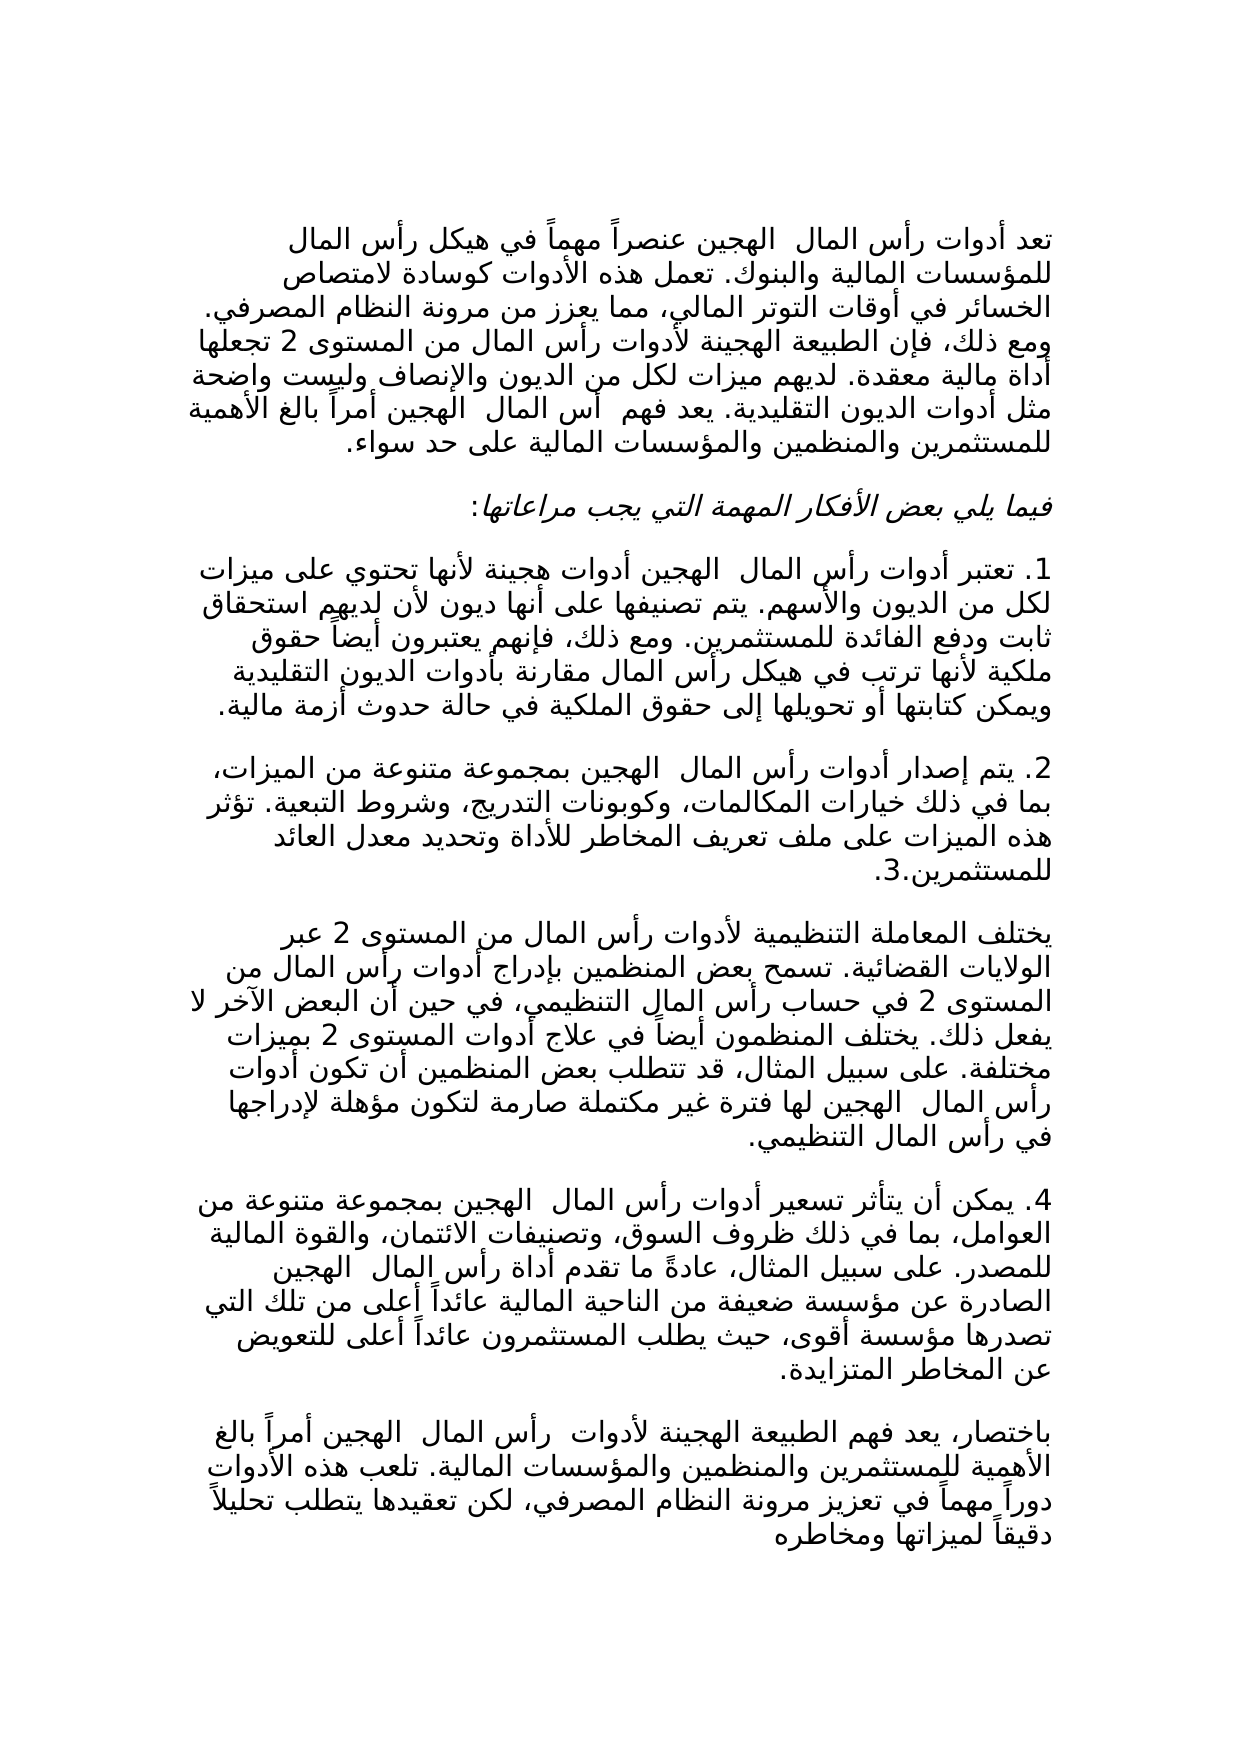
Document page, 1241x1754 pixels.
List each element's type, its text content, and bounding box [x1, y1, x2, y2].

text باختصار، يعد فهم الطبيعة الهجينة لأدوات رأس المال الهجين أمراً بالغ الأهمية للمستثمرين والمنظمين والمؤسسات المالية. تلعب هذه الأدوات دوراً مهماً في تعزيز مرونة النظام المصرفي، لكن تعقيدها يتطلب تحليلاً دقيقاً لميزاتها ومخاطره [187, 1416, 1053, 1552]
text فيما يلي بعض الأفكار المهمة التي يجب مراعاتها: [187, 489, 1053, 523]
text 2. يتم إصدار أدوات رأس المال الهجين بمجموعة متنوعة من الميزات، بما في ذلك خيارات المكالمات، وكوبونات التدريج، وشروط التبعية. تؤثر هذه الميزات على ملف تعريف المخاطر للأداة وتحديد معدل العائد للمستثمرين.3. [187, 751, 1053, 887]
text يختلف المعاملة التنظيمية لأدوات رأس المال من المستوى 2 عبر الولايات القضائية. تسمح بعض المنظمين بإدراج أدوات رأس المال من المستوى 2 في حساب رأس المال التنظيمي، في حين أن البعض الآخر لا يفعل ذلك. يختلف المنظمون أيضاً في علاج أدوات المستوى 2 بميزات مختلفة. على سبيل المثال، قد تتطلب بعض المنظمين أن تكون أدوات رأس المال الهجين لها فترة غير مكتملة صارمة لتكون مؤهلة لإدراجها في رأس المال التنظيمي. [187, 916, 1053, 1154]
text 1. تعتبر أدوات رأس المال الهجين أدوات هجينة لأنها تحتوي على ميزات لكل من الديون والأسهم. يتم تصنيفها على أنها ديون لأن لديهم استحقاق ثابت ودفع الفائدة للمستثمرين. ومع ذلك، فإنهم يعتبرون أيضاً حقوق ملكية لأنها ترتب في هيكل رأس المال مقارنة بأدوات الديون التقليدية ويمكن كتابتها أو تحويلها إلى حقوق الملكية في حالة حدوث أزمة مالية. [187, 552, 1053, 722]
text 4. يمكن أن يتأثر تسعير أدوات رأس المال الهجين بمجموعة متنوعة من العوامل، بما في ذلك ظروف السوق، وتصنيفات الائتمان، والقوة المالية للمصدر. على سبيل المثال، عادةً ما تقدم أداة رأس المال الهجين الصادرة عن مؤسسة ضعيفة من الناحية المالية عائداً أعلى من تلك التي تصدرها مؤسسة أقوى، حيث يطلب المستثمرون عائداً أعلى للتعويض عن المخاطر المتزايدة. [187, 1183, 1053, 1387]
text تعد أدوات رأس المال الهجين عنصراً مهماً في هيكل رأس المال للمؤسسات المالية والبنوك. تعمل هذه الأدوات كوسادة لامتصاص الخسائر في أوقات التوتر المالي، مما يعزز من مرونة النظام المصرفي. ومع ذلك، فإن الطبيعة الهجينة لأدوات رأس المال من المستوى 2 تجعلها أداة مالية معقدة. لديهم ميزات لكل من الديون والإنصاف وليست واضحة مثل أدوات الديون التقليدية. يعد فهم أس المال الهجين أمراً بالغ الأهمية للمستثمرين والمنظمين والمؤسسات المالية على حد سواء. [187, 222, 1053, 460]
